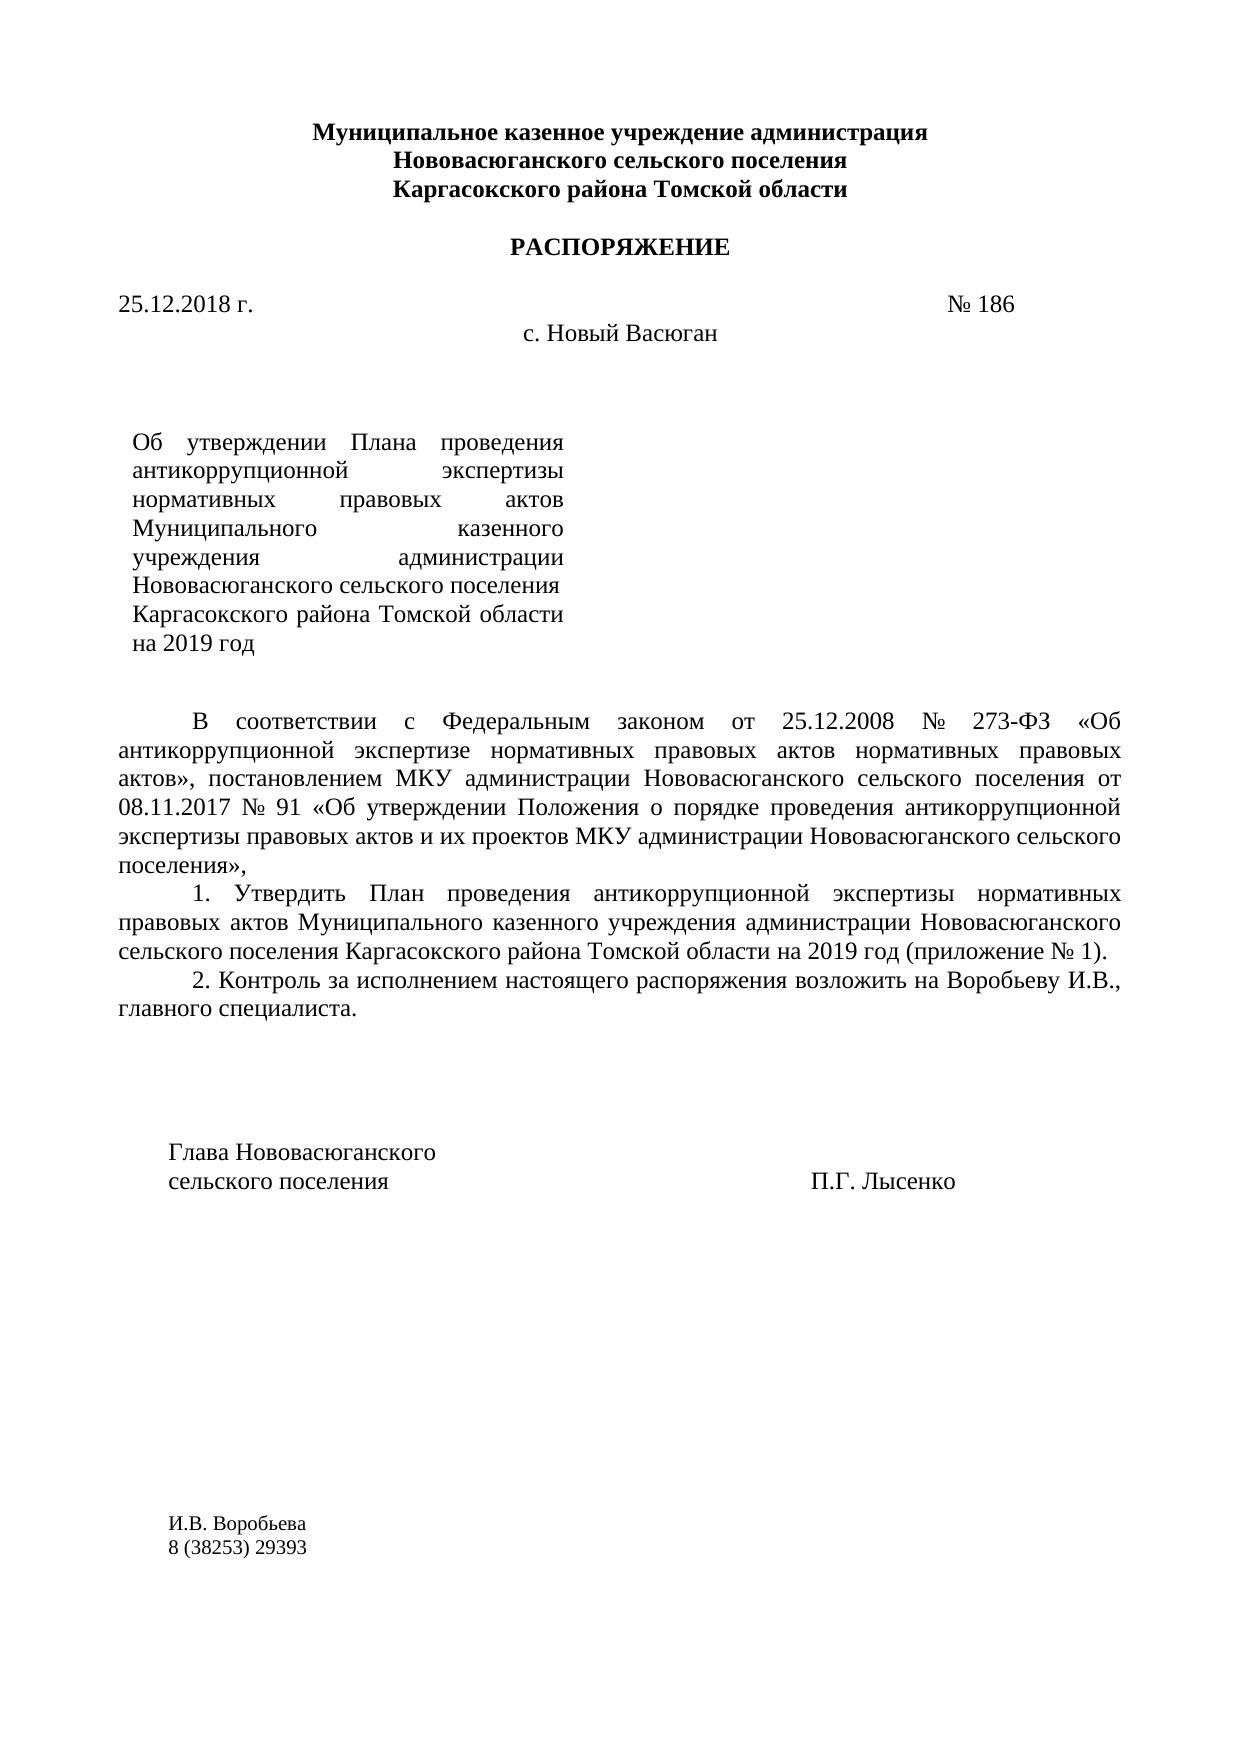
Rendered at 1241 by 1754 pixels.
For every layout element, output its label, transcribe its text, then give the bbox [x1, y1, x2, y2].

text В соответствии с Федеральным законом от 25.12.2008 № 273-ФЗ «Об антикоррупционной экспертизе нормативных правовых актов нормативных правовых актов», постановлением МКУ администрации Нововасюганского сельского поселения от 08.11.2017 № 91 «Об утверждении Положения о порядке проведения антикоррупционной экспертизы правовых актов и их проектов МКУ администрации Нововасюганского сельского поселения», [118, 706, 1122, 878]
text Муниципальное казенное учреждение администрация [118, 117, 1122, 145]
text сельского поселения П.Г. Лысенко [168, 1166, 1122, 1195]
text 8 (38253) 29393 [168, 1535, 1122, 1559]
text Каргасокского района Томской области [118, 174, 1122, 203]
text РАСПОРЯЖЕНИЕ [118, 232, 1122, 260]
text Нововасюганского сельского поселения [118, 145, 1122, 174]
text 1. Утвердить План проведения антикоррупционной экспертизы нормативных правовых актов Муниципального казенного учреждения администрации Нововасюганского сельского поселения Каргасокского района Томской области на 2019 год (приложение № 1). [118, 878, 1122, 965]
text с. Новый Васюган [118, 318, 1122, 347]
text Глава Нововасюганского [168, 1137, 1122, 1166]
text 2. Контроль за исполнением настоящего распоряжения возложить на Воробьеву И.В., главного специалиста. [118, 965, 1122, 1022]
table_header Об утверждении Плана проведения антикоррупционной экспертизы нормативных правовых актов Муниципального казенного учреждения администрации Нововасюганского сельского поселения Каргасокского района Томской области на 2019 год [121, 427, 575, 657]
text И.В. Воробьева [168, 1511, 1122, 1535]
text 25.12.2018 г. № 186 [118, 289, 1122, 318]
